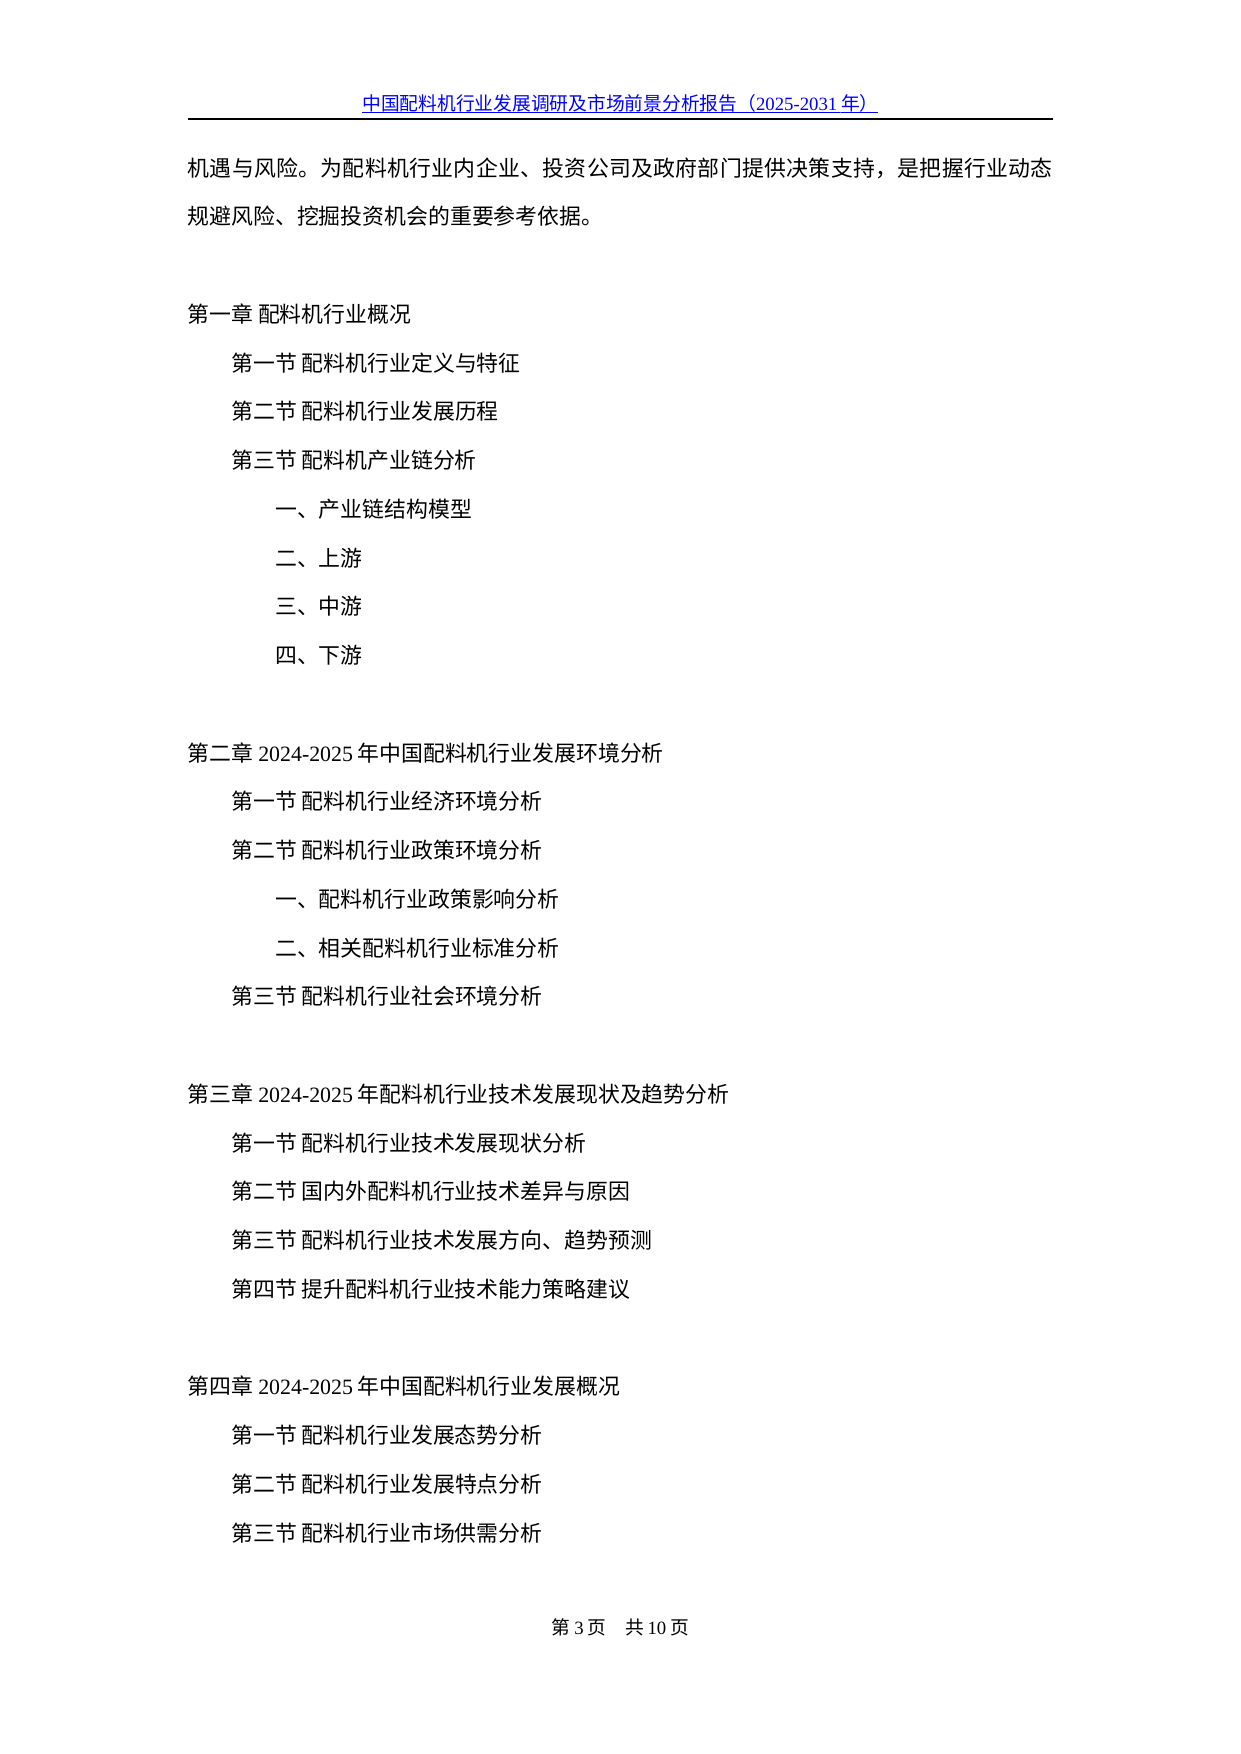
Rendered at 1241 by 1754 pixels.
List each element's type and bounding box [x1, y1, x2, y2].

text [187, 150, 1053, 1548]
